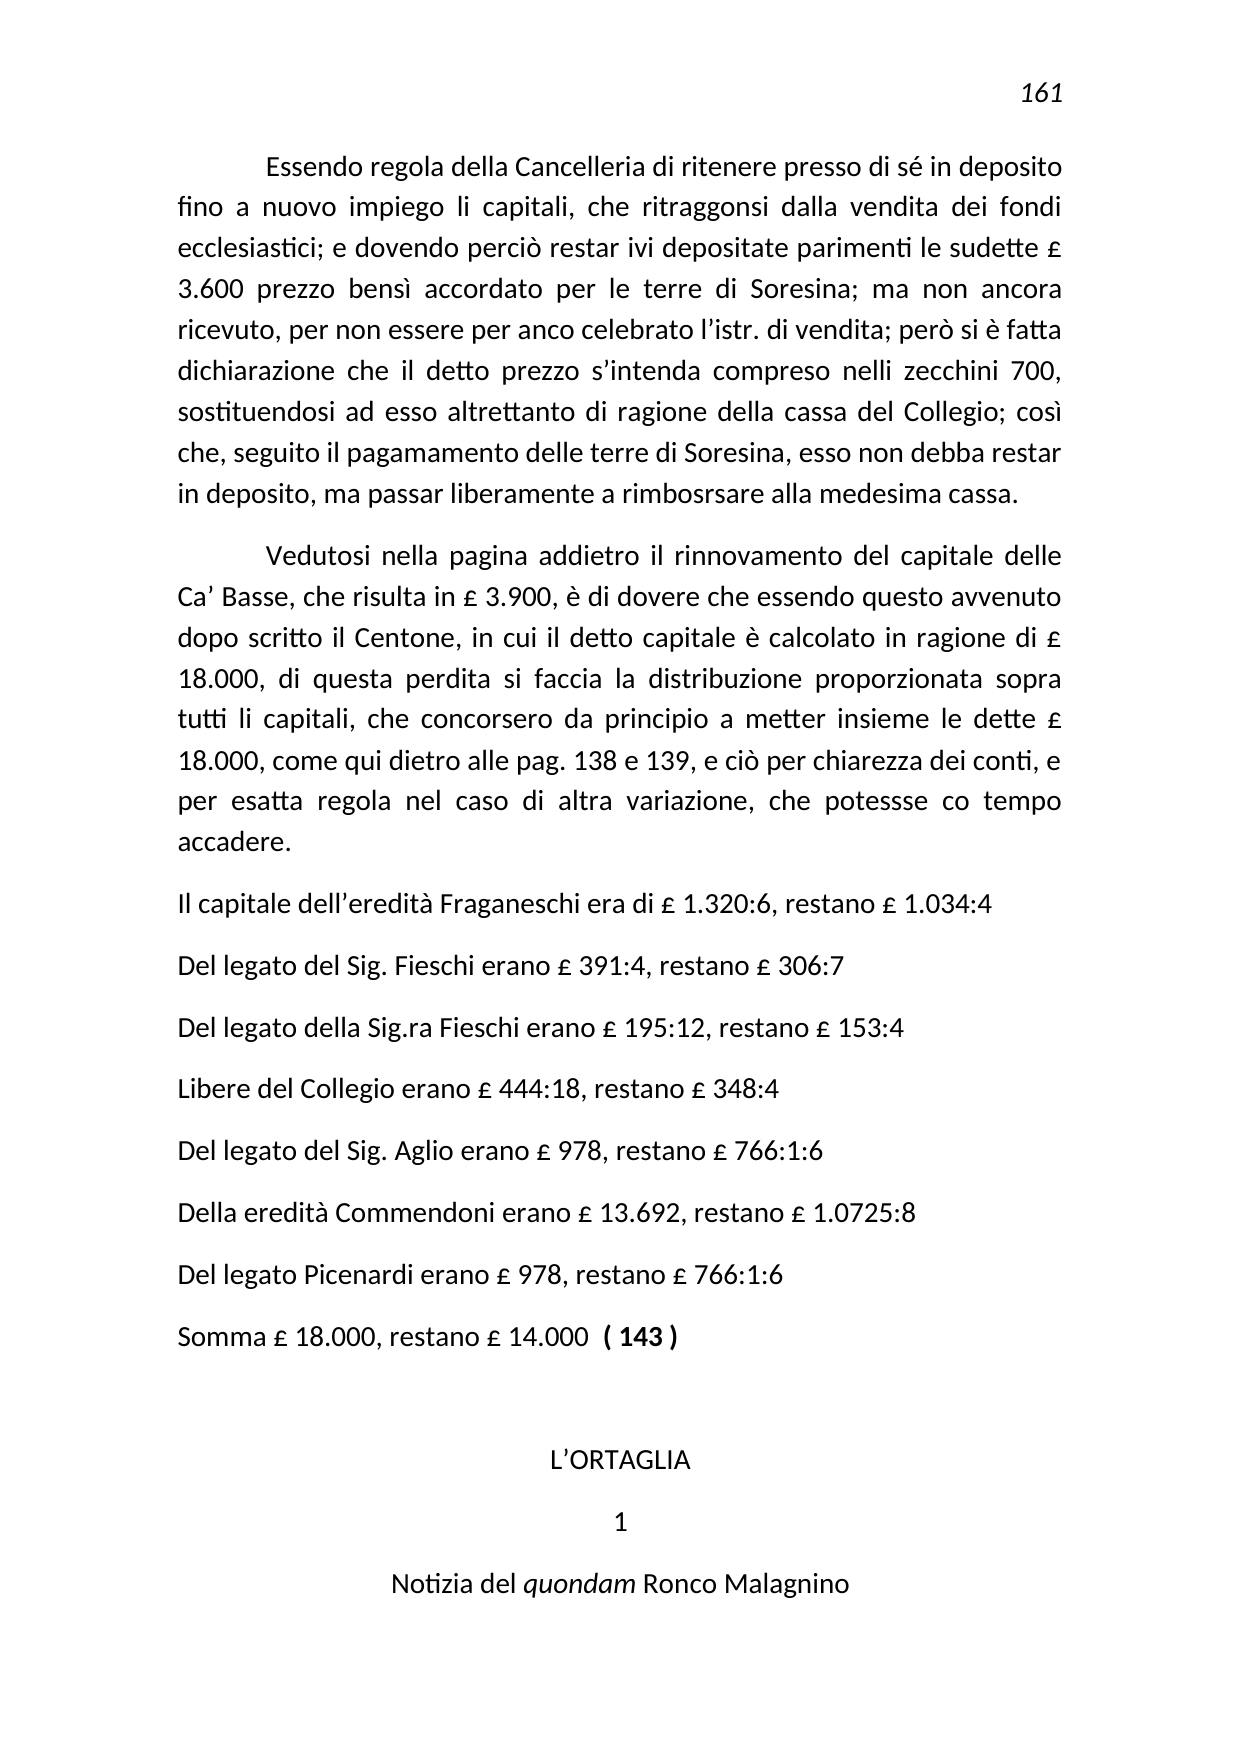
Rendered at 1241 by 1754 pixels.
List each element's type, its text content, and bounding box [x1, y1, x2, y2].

text L’ORTAGLIA [177, 1441, 1063, 1477]
text Libere del Collegio erano £ 444:18, restano £ 348:4 [177, 1071, 1063, 1106]
text Del legato della Sig.ra Fieschi erano £ 195:12, restano £ 153:4 [177, 1009, 1063, 1044]
text Del legato Picenardi erano £ 978, restano £ 766:1:6 [177, 1256, 1063, 1291]
text Notizia del quondam Ronco Malagnino [177, 1565, 1063, 1600]
text Vedutosi nella pagina addietro il rinnovamento del capitale delle Ca’ Basse, che risulta in £ 3.900, è di dovere che essendo questo avvenuto dopo scritto il Centone, in cui il detto capitale è calcolato in ragione di £ 18.000, di questa perdita si faccia la distribuzione proporzionata sopra tutti li capitali, che concorsero da principio a metter insieme le dette £ 18.000, come qui dietro alle pag. 138 e 139, e ciò per chiarezza dei conti, e per esatta regola nel caso di altra variazione, che potessse co tempo accadere. [177, 537, 1063, 859]
text Somma £ 18.000, restano £ 14.000 ( 143 ) [177, 1318, 1063, 1353]
text Del legato del Sig. Aglio erano £ 978, restano £ 766:1:6 [177, 1132, 1063, 1168]
text Il capitale dell’eredità Fraganeschi era di £ 1.320:6, restano £ 1.034:4 [177, 885, 1063, 921]
text Del legato del Sig. Fieschi erano £ 391:4, restano £ 306:7 [177, 947, 1063, 983]
text Essendo regola della Cancelleria di ritenere presso di sé in deposito fino a nuovo impiego li capitali, che ritraggonsi dalla vendita dei fondi ecclesiastici; e dovendo perciò restar ivi depositate parimenti le sudette £ 3.600 prezzo bensì accordato per le terre di Soresina; ma non ancora ricevuto, per non essere per anco celebrato l’istr. di vendita; però si è fatta dichiarazione che il detto prezzo s’intenda compreso nelli zecchini 700, sostituendosi ad esso altrettanto di ragione della cassa del Collegio; così che, seguito il pagamamento delle terre di Soresina, esso non debba restar in deposito, ma passar liberamente a rimbosrsare alla medesima cassa. [177, 148, 1063, 511]
text 1 [177, 1503, 1063, 1538]
text Della eredità Commendoni erano £ 13.692, restano £ 1.0725:8 [177, 1194, 1063, 1230]
